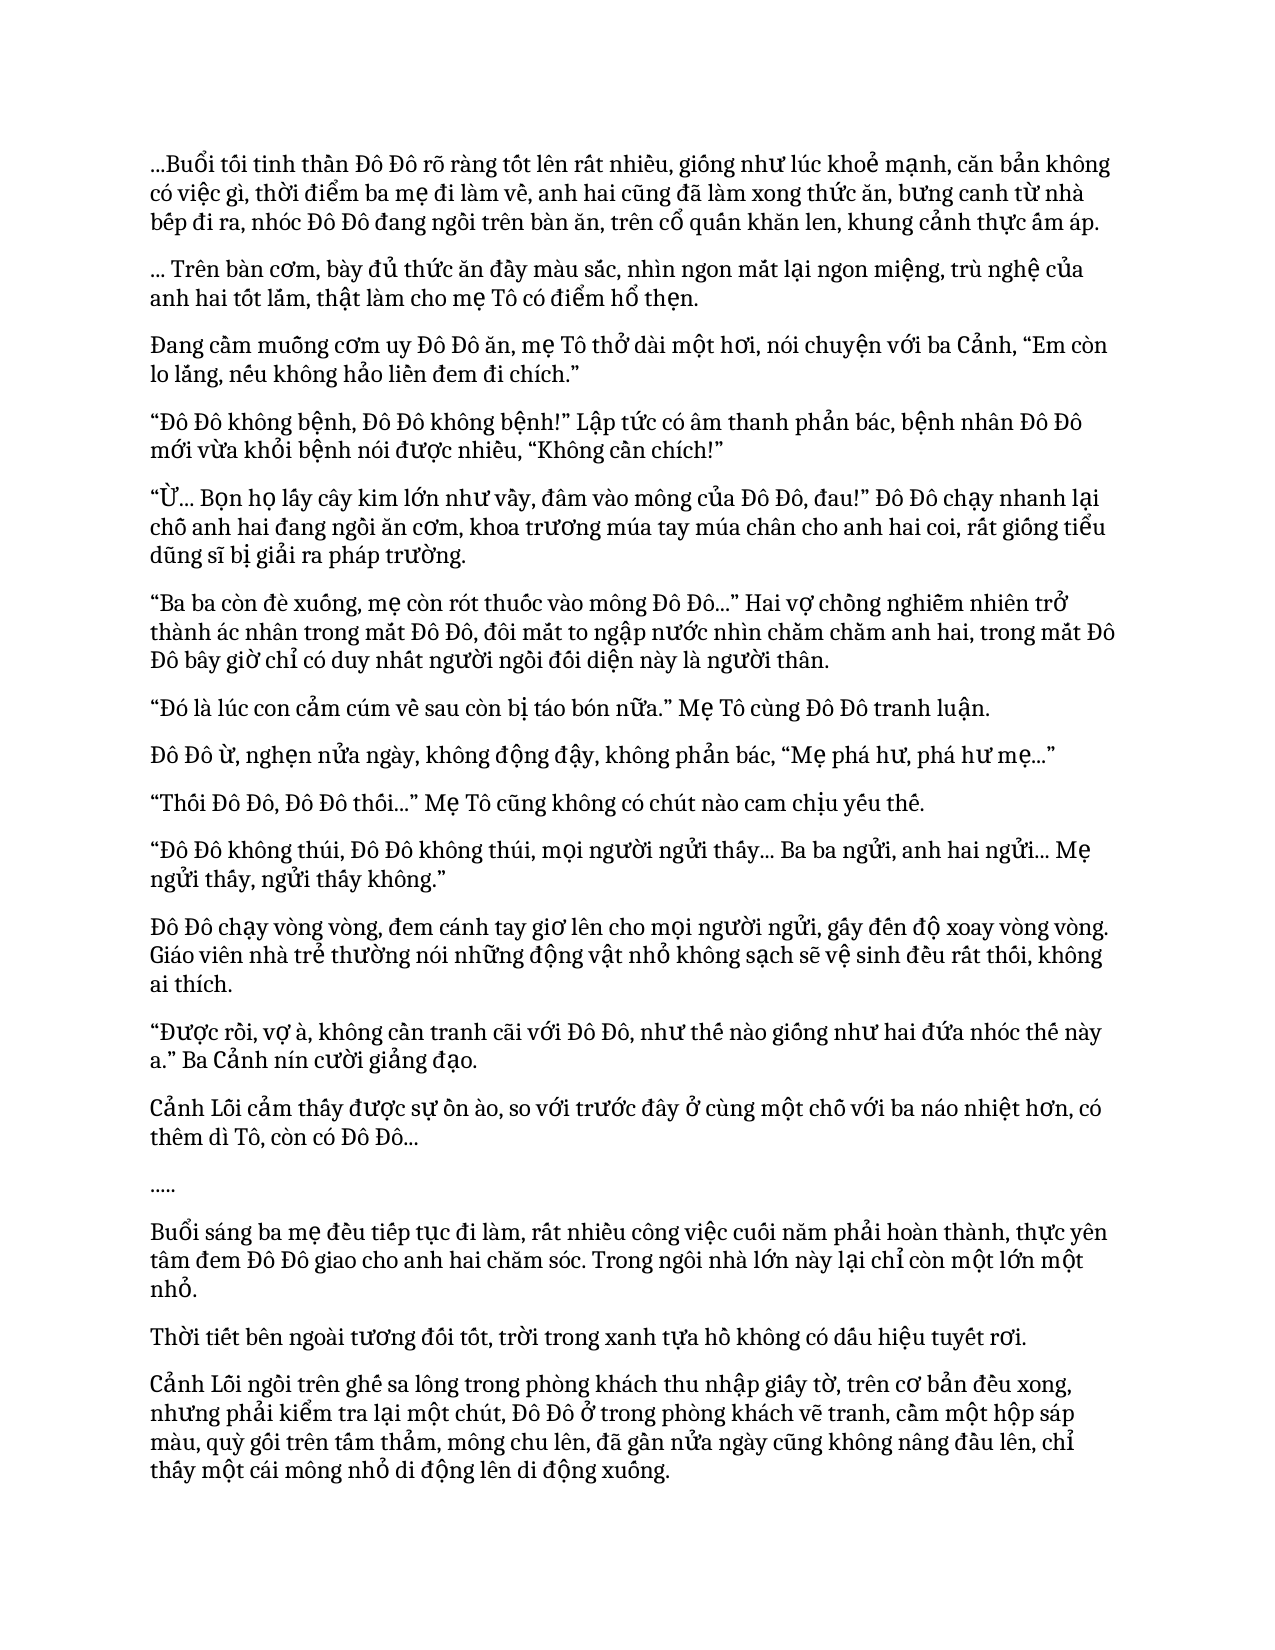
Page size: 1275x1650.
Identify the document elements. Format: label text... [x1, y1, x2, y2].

text “Đô Đô không thúi, Đô Đô không thúi, mọi người ngửi thấy... Ba ba ngửi, anh hai ngửi... Mẹ ngửi thấy, ngửi thấy không.” [150, 836, 1125, 894]
text Cảnh Lỗi ngồi trên ghế sa lông trong phòng khách thu nhập giấy tờ, trên cơ bản đều xong, nhưng phải kiểm tra lại một chút, Đô Đô ở trong phòng khách vẽ tranh, cầm một hộp sáp màu, quỳ gối trên tấm thảm, mông chu lên, đã gần nửa ngày cũng không nâng đầu lên, chỉ thấy một cái mông nhỏ di động lên di động xuống. [150, 1370, 1125, 1485]
text “Được rồi, vợ à, không cần tranh cãi với Đô Đô, như thế nào giống như hai đứa nhóc thế này a.” Ba Cảnh nín cười giảng đạo. [150, 1017, 1125, 1075]
text “Đó là lúc con cảm cúm về sau còn bị táo bón nữa.” Mẹ Tô cùng Đô Đô tranh luận. [150, 694, 1125, 722]
text “Ừ... Bọn họ lấy cây kim lớn như vầy, đâm vào mông của Đô Đô, đau!” Đô Đô chạy nhanh lại chỗ anh hai đang ngồi ăn cơm, khoa trương múa tay múa chân cho anh hai coi, rất giống tiểu dũng sĩ bị giải ra pháp trường. [150, 484, 1125, 570]
text “Thối Đô Đô, Đô Đô thối...” Mẹ Tô cũng không có chút nào cam chịu yếu thế. [150, 789, 1125, 817]
text Thời tiết bên ngoài tương đối tốt, trời trong xanh tựa hồ không có dấu hiệu tuyết rơi. [150, 1322, 1125, 1351]
text Đô Đô ừ, nghẹn nửa ngày, không động đậy, không phản bác, “Mẹ phá hư, phá hư mẹ...” [150, 741, 1125, 770]
text Buổi sáng ba mẹ đều tiếp tục đi làm, rất nhiều công việc cuối năm phải hoàn thành, thực yên tâm đem Đô Đô giao cho anh hai chăm sóc. Trong ngôi nhà lớn này lại chỉ còn một lớn một nhỏ. [150, 1217, 1125, 1304]
text “Đô Đô không bệnh, Đô Đô không bệnh!” Lập tức có âm thanh phản bác, bệnh nhân Đô Đô mới vừa khỏi bệnh nói được nhiều, “Không cần chích!” [150, 407, 1125, 465]
text Cảnh Lỗi cảm thấy được sự ồn ào, so với trước đây ở cùng một chỗ với ba náo nhiệt hơn, có thêm dì Tô, còn có Đô Đô... [150, 1094, 1125, 1151]
text ... Trên bàn cơm, bày đủ thức ăn đầy màu sắc, nhìn ngon mắt lại ngon miệng, trù nghệ của anh hai tốt lắm, thật làm cho mẹ Tô có điểm hổ thẹn. [150, 255, 1125, 312]
text Đang cầm muỗng cơm uy Đô Đô ăn, mẹ Tô thở dài một hơi, nói chuyện với ba Cảnh, “Em còn lo lắng, nếu không hảo liền đem đi chích.” [150, 331, 1125, 389]
text ...Buổi tối tinh thần Đô Đô rõ ràng tốt lên rất nhiều, giống như lúc khoẻ mạnh, căn bản không có việc gì, thời điểm ba mẹ đi làm về, anh hai cũng đã làm xong thức ăn, bưng canh từ nhà bếp đi ra, nhóc Đô Đô đang ngồi trên bàn ăn, trên cổ quấn khăn len, khung cảnh thực ấm áp. [150, 150, 1125, 236]
text Đô Đô chạy vòng vòng, đem cánh tay giơ lên cho mọi người ngửi, gấy đến độ xoay vòng vòng. Giáo viên nhà trẻ thường nói những động vật nhỏ không sạch sẽ vệ sinh đều rất thối, không ai thích. [150, 912, 1125, 999]
text “Ba ba còn đè xuống, mẹ còn rót thuốc vào mông Đô Đô...” Hai vợ chồng nghiễm nhiên trở thành ác nhân trong mắt Đô Đô, đôi mắt to ngập nước nhìn chằm chằm anh hai, trong mắt Đô Đô bây giờ chỉ có duy nhất người ngồi đối diện này là người thân. [150, 589, 1125, 675]
text ..... [150, 1170, 1125, 1199]
